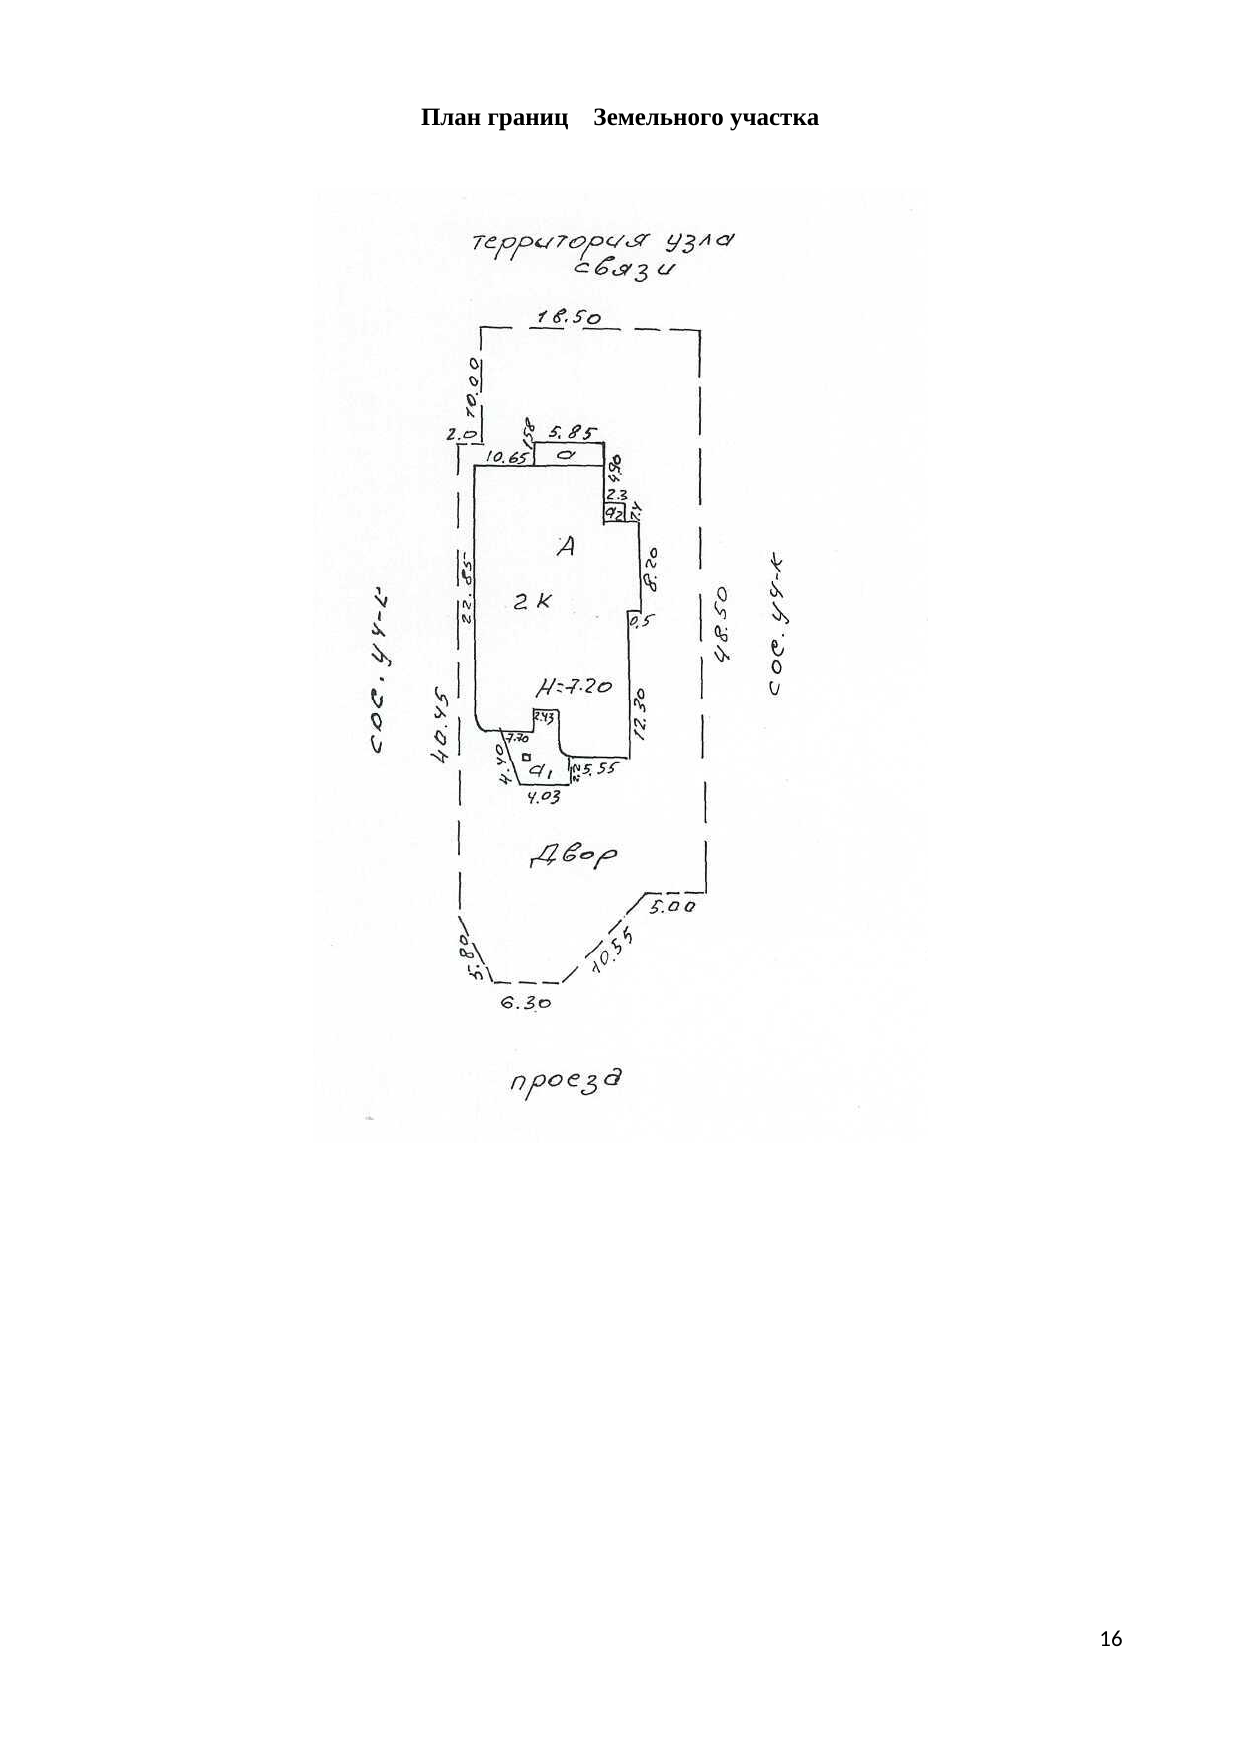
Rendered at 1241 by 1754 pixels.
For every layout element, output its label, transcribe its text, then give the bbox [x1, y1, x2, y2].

text План границ Земельного участка [118, 102, 1122, 131]
